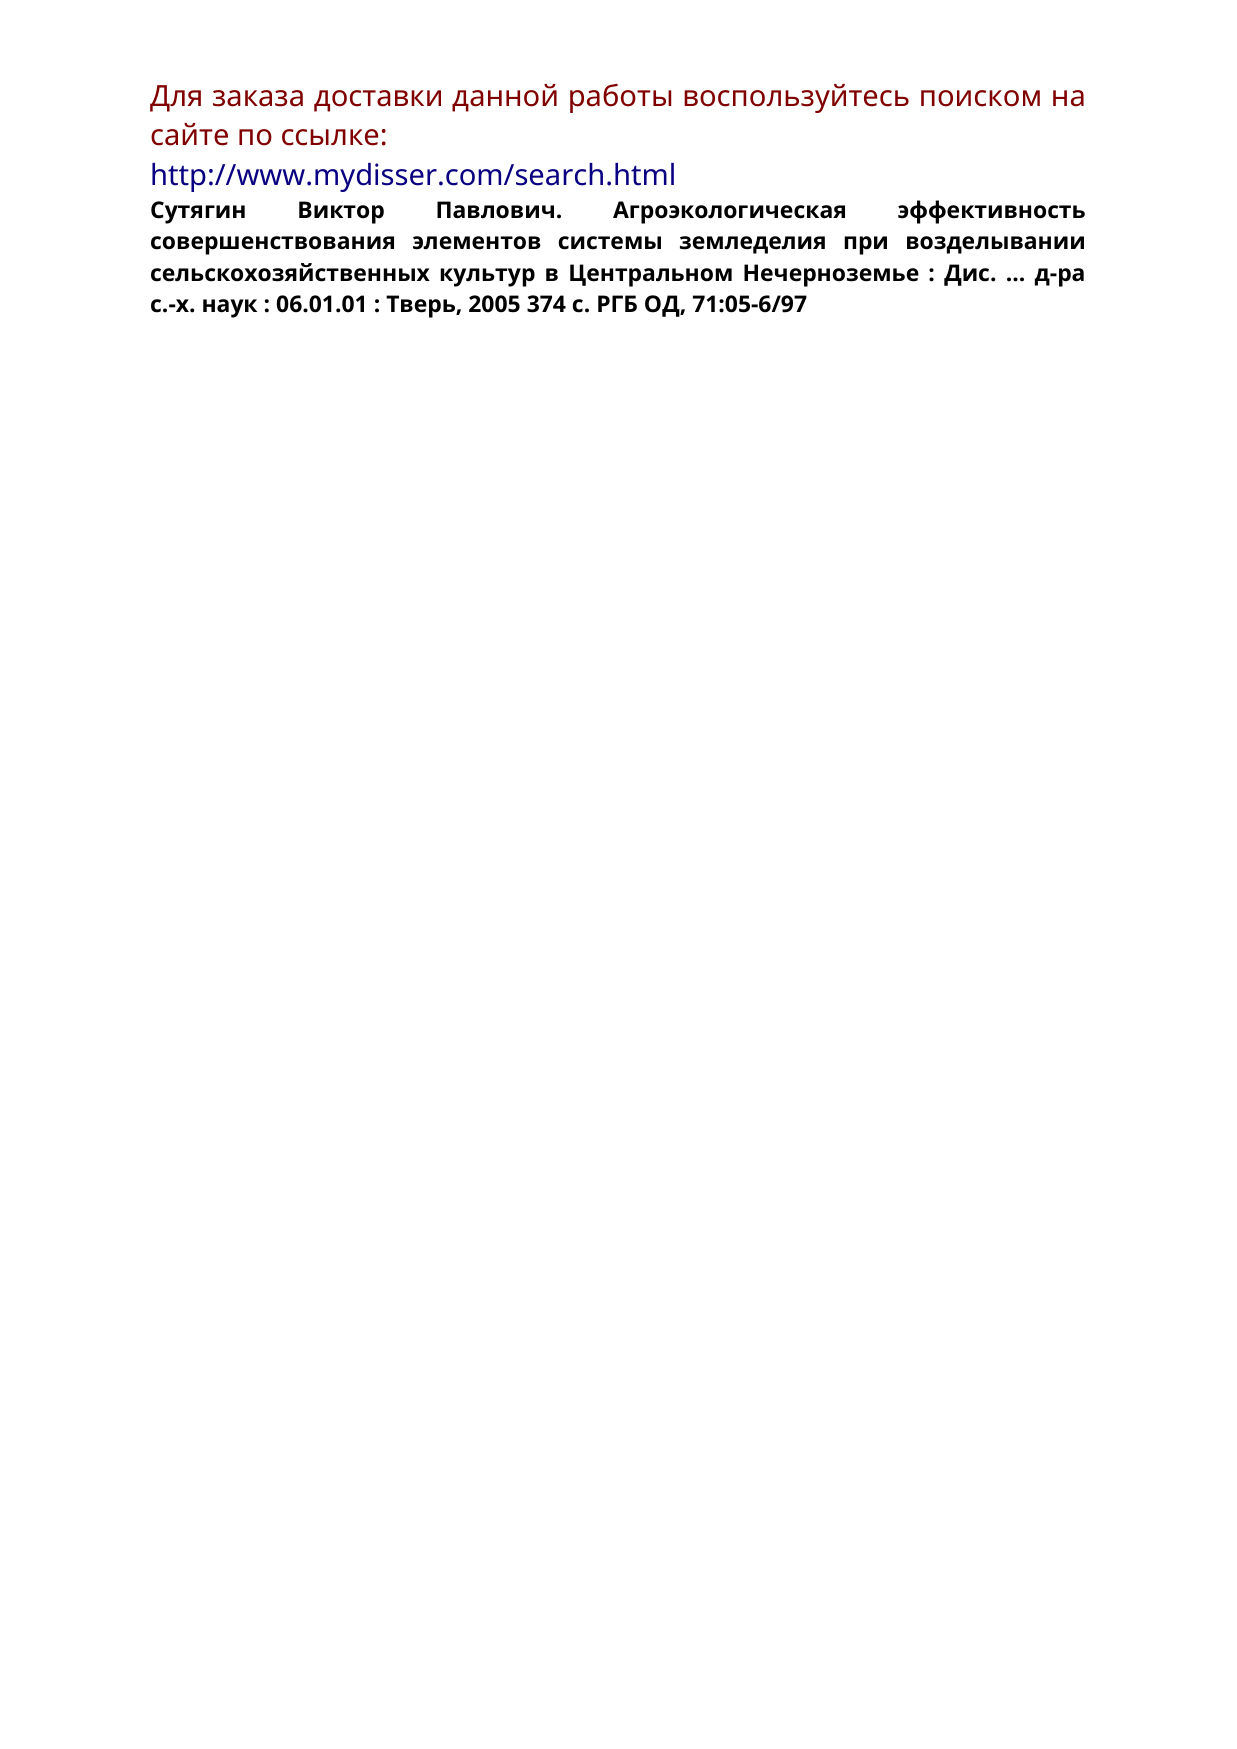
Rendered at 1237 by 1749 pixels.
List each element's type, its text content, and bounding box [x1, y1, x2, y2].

text Сутягин Виктор Павлович. Агроэкологическая эффективность совершенствования элементов системы земледелия при возделывании сельскохозяйственных культур в Центральном Нечерноземье : Дис. ... д-ра с.-х. наук : 06.01.01 : Тверь, 2005 374 c. РГБ ОД, 71:05-6/97 [150, 194, 1086, 319]
